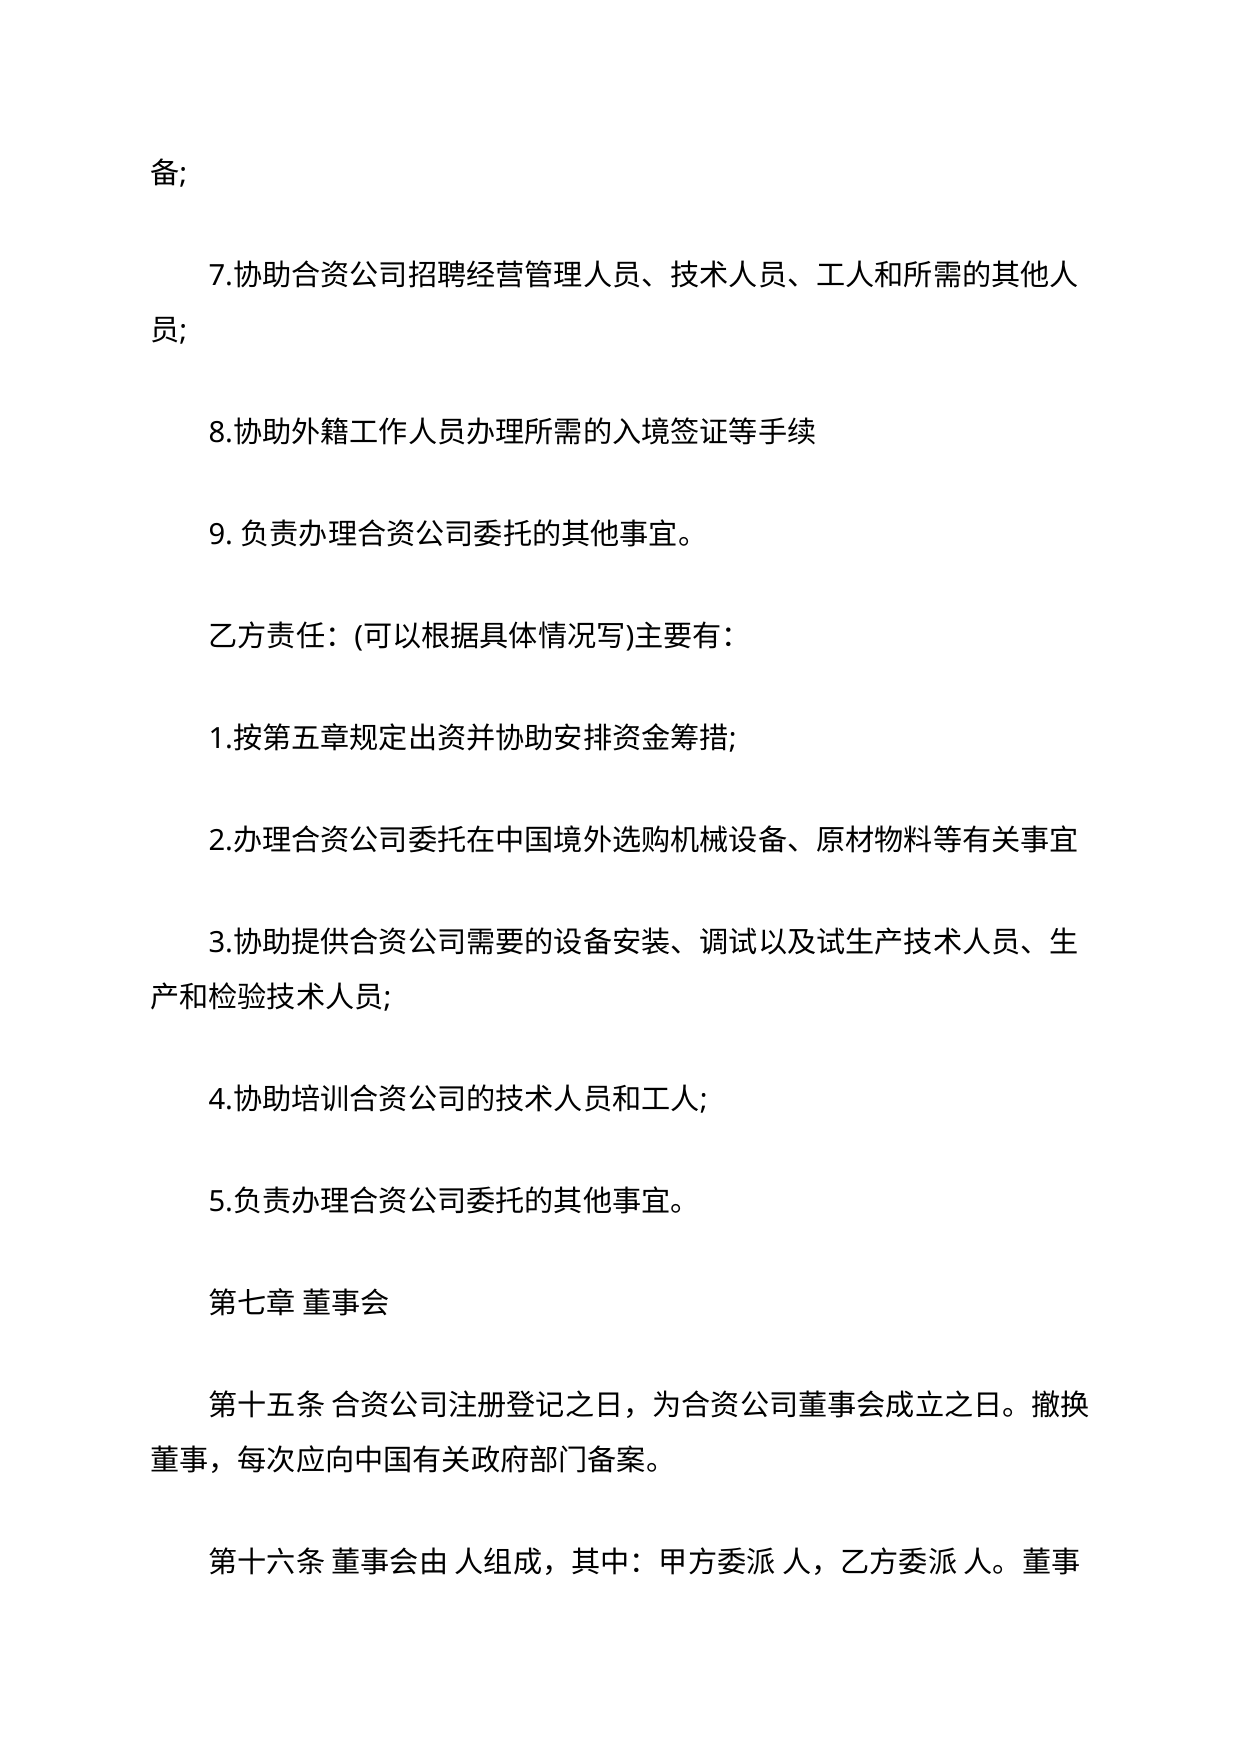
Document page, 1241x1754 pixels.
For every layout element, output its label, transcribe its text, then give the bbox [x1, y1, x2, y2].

text 7.协助合资公司招聘经营管理人员、技术人员、工人和所需的其他人员; [150, 252, 1090, 349]
text 第十五条 合资公司注册登记之日，为合资公司董事会成立之日。撤换董事，每次应向中国有关政府部门备案。 [150, 1382, 1090, 1479]
text 5.负责办理合资公司委托的其他事宜。 [150, 1178, 1090, 1220]
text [150, 1538, 1090, 1581]
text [150, 150, 1090, 192]
text 4.协助培训合资公司的技术人员和工人; [150, 1076, 1090, 1118]
text 8.协助外籍工作人员办理所需的入境签证等手续 [150, 409, 1090, 451]
text 第七章 董事会 [150, 1280, 1090, 1322]
text 3.协助提供合资公司需要的设备安装、调试以及试生产技术人员、生产和检验技术人员; [150, 919, 1090, 1016]
text 9. 负责办理合资公司委托的其他事宜。 [150, 511, 1090, 553]
text 乙方责任：(可以根据具体情况写)主要有： [150, 613, 1090, 655]
text 1.按第五章规定出资并协助安排资金筹措; [150, 715, 1090, 757]
text 2.办理合资公司委托在中国境外选购机械设备、原材物料等有关事宜 [150, 817, 1090, 859]
